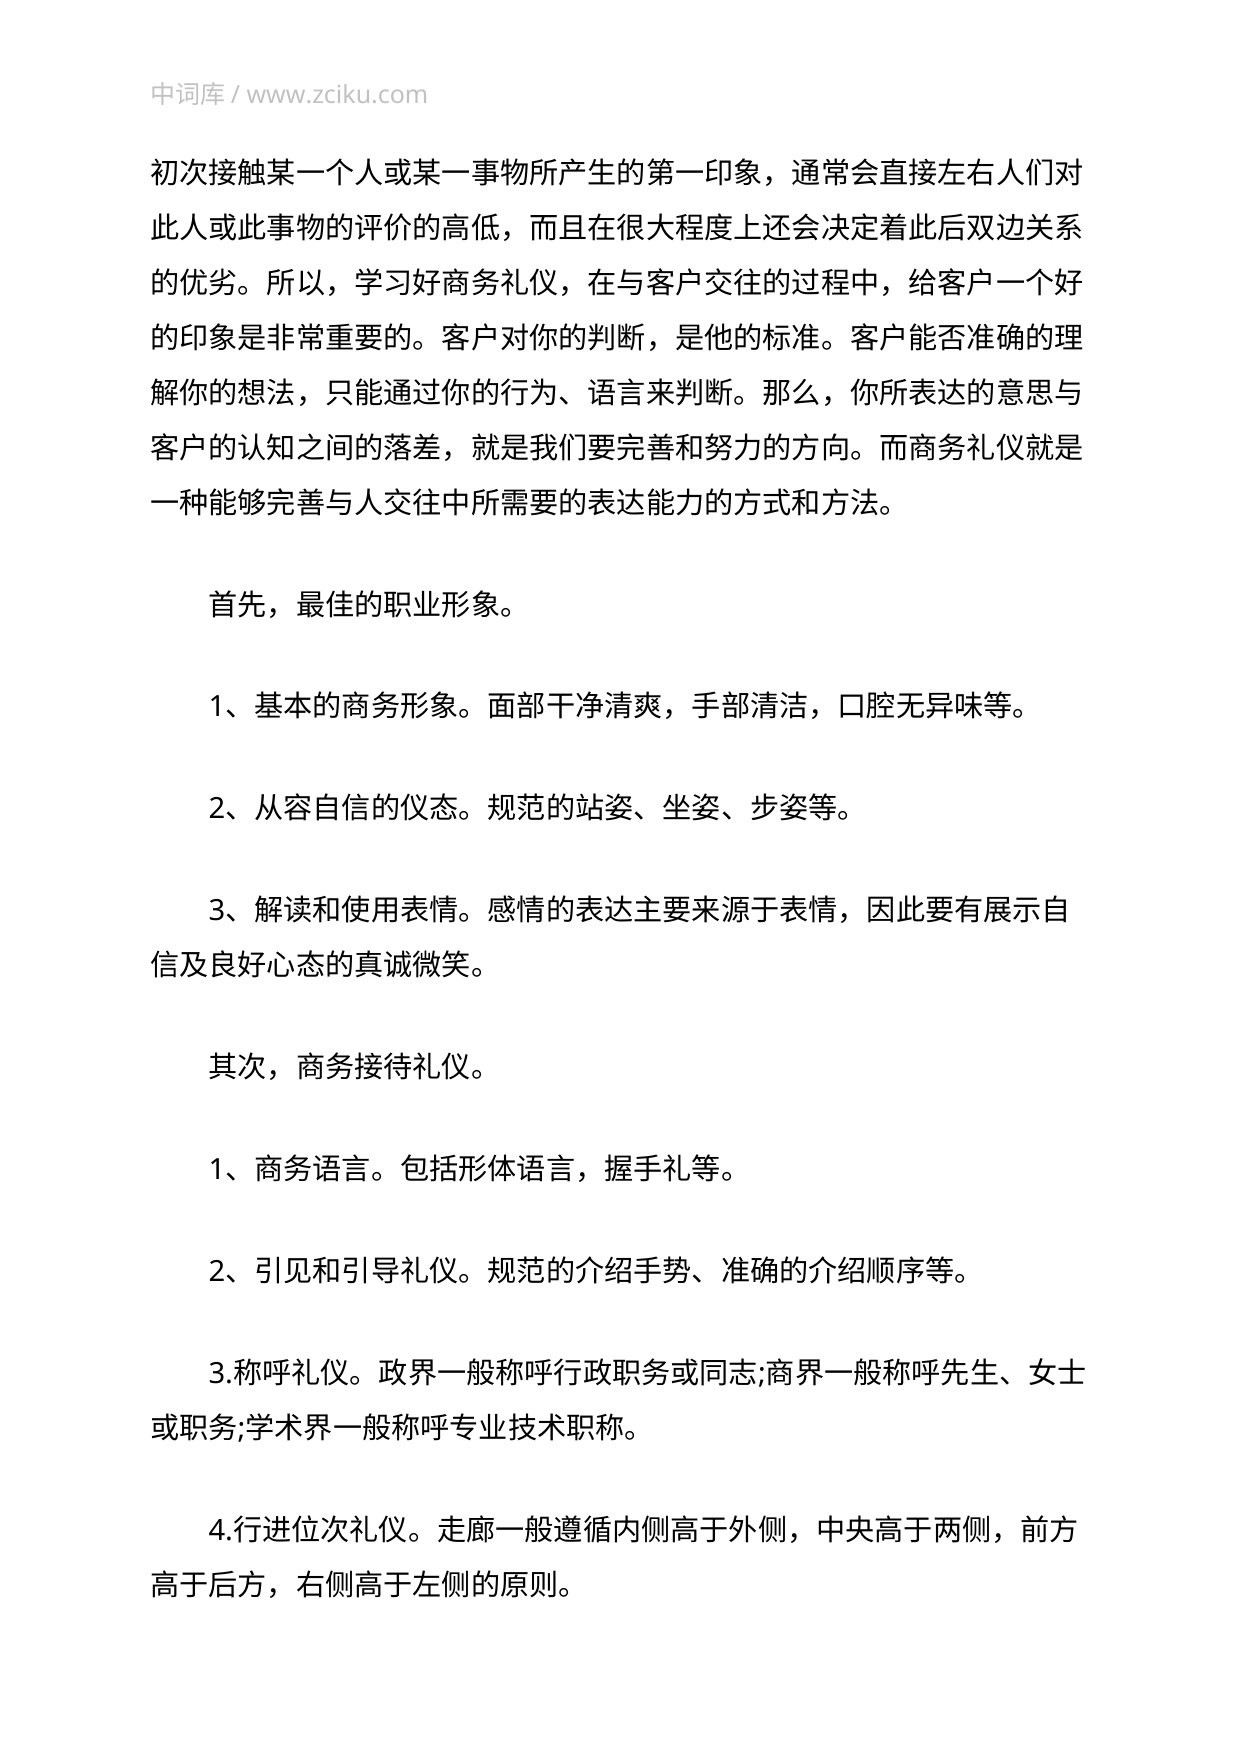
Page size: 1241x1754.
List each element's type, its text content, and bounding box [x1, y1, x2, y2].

text 3.称呼礼仪。政界一般称呼行政职务或同志;商界一般称呼先生、女士或职务;学术界一般称呼专业技术职称。 [150, 1349, 1090, 1447]
text 其次，商务接待礼仪。 [150, 1044, 1090, 1086]
text 2、从容自信的仪态。规范的站姿、坐姿、步姿等。 [150, 785, 1090, 827]
text 1、商务语言。包括形体语言，握手礼等。 [150, 1145, 1090, 1188]
text 3、解读和使用表情。感情的表达主要来源于表情，因此要有展示自信及良好心态的真诚微笑。 [150, 887, 1090, 984]
text 首先，最佳的职业形象。 [150, 581, 1090, 623]
text 4.行进位次礼仪。走廊一般遵循内侧高于外侧，中央高于两侧，前方高于后方，右侧高于左侧的原则。 [150, 1506, 1090, 1604]
text 2、引见和引导礼仪。规范的介绍手势、准确的介绍顺序等。 [150, 1247, 1090, 1290]
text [150, 150, 1090, 522]
text 1、基本的商务形象。面部干净清爽，手部清洁，口腔无异味等。 [150, 683, 1090, 725]
